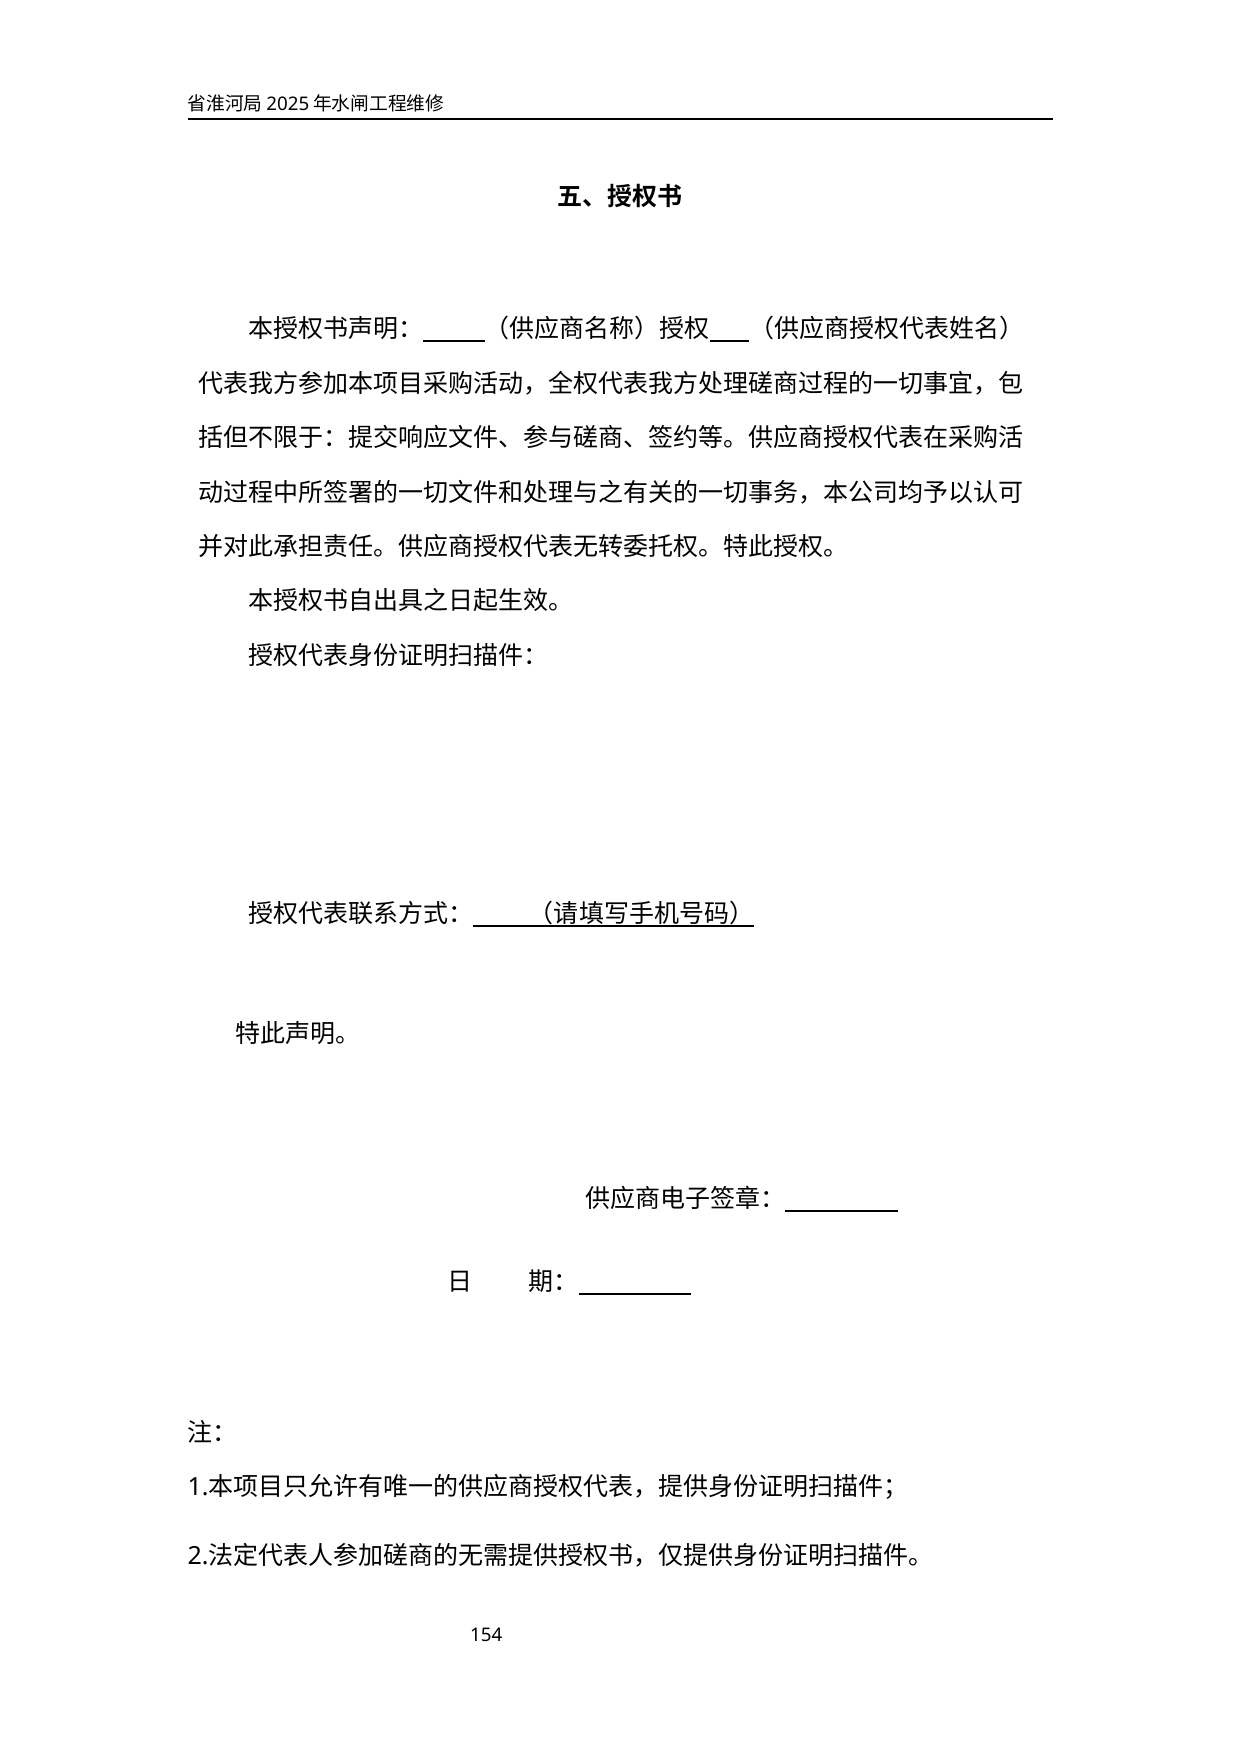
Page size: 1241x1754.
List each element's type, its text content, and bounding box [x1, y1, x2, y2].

text 注： [187, 1412, 1053, 1449]
text 五、授权书 [187, 162, 1053, 227]
text 特此声明。 [198, 999, 1042, 1064]
text 1.本项目只允许有唯一的供应商授权代表，提供身份证明扫描件； [187, 1467, 1053, 1503]
text 日 期： [187, 1247, 1053, 1312]
text 授权代表联系方式： （请填写手机号码） [198, 894, 1042, 930]
text 2.法定代表人参加磋商的无需提供授权书，仅提供身份证明扫描件。 [187, 1521, 1053, 1586]
text 本授权书自出具之日起生效。 [198, 581, 1042, 617]
text 供应商电子签章： [187, 1164, 1053, 1229]
text 本授权书声明： （供应商名称）授权 （供应商授权代表姓名）代表我方参加本项目采购活动，全权代表我方处理磋商过程的一切事宜，包括但不限于：提交响应文件、参与磋商、签约等。供应商授权代表在采购活动过程中所签署的一切文件和处理与之有关的一切事务，本公司均予以认可并对此承担责任。供应商授权代表无转委托权。特此授权。 [198, 309, 1042, 563]
text 授权代表身份证明扫描件： [198, 635, 1042, 671]
